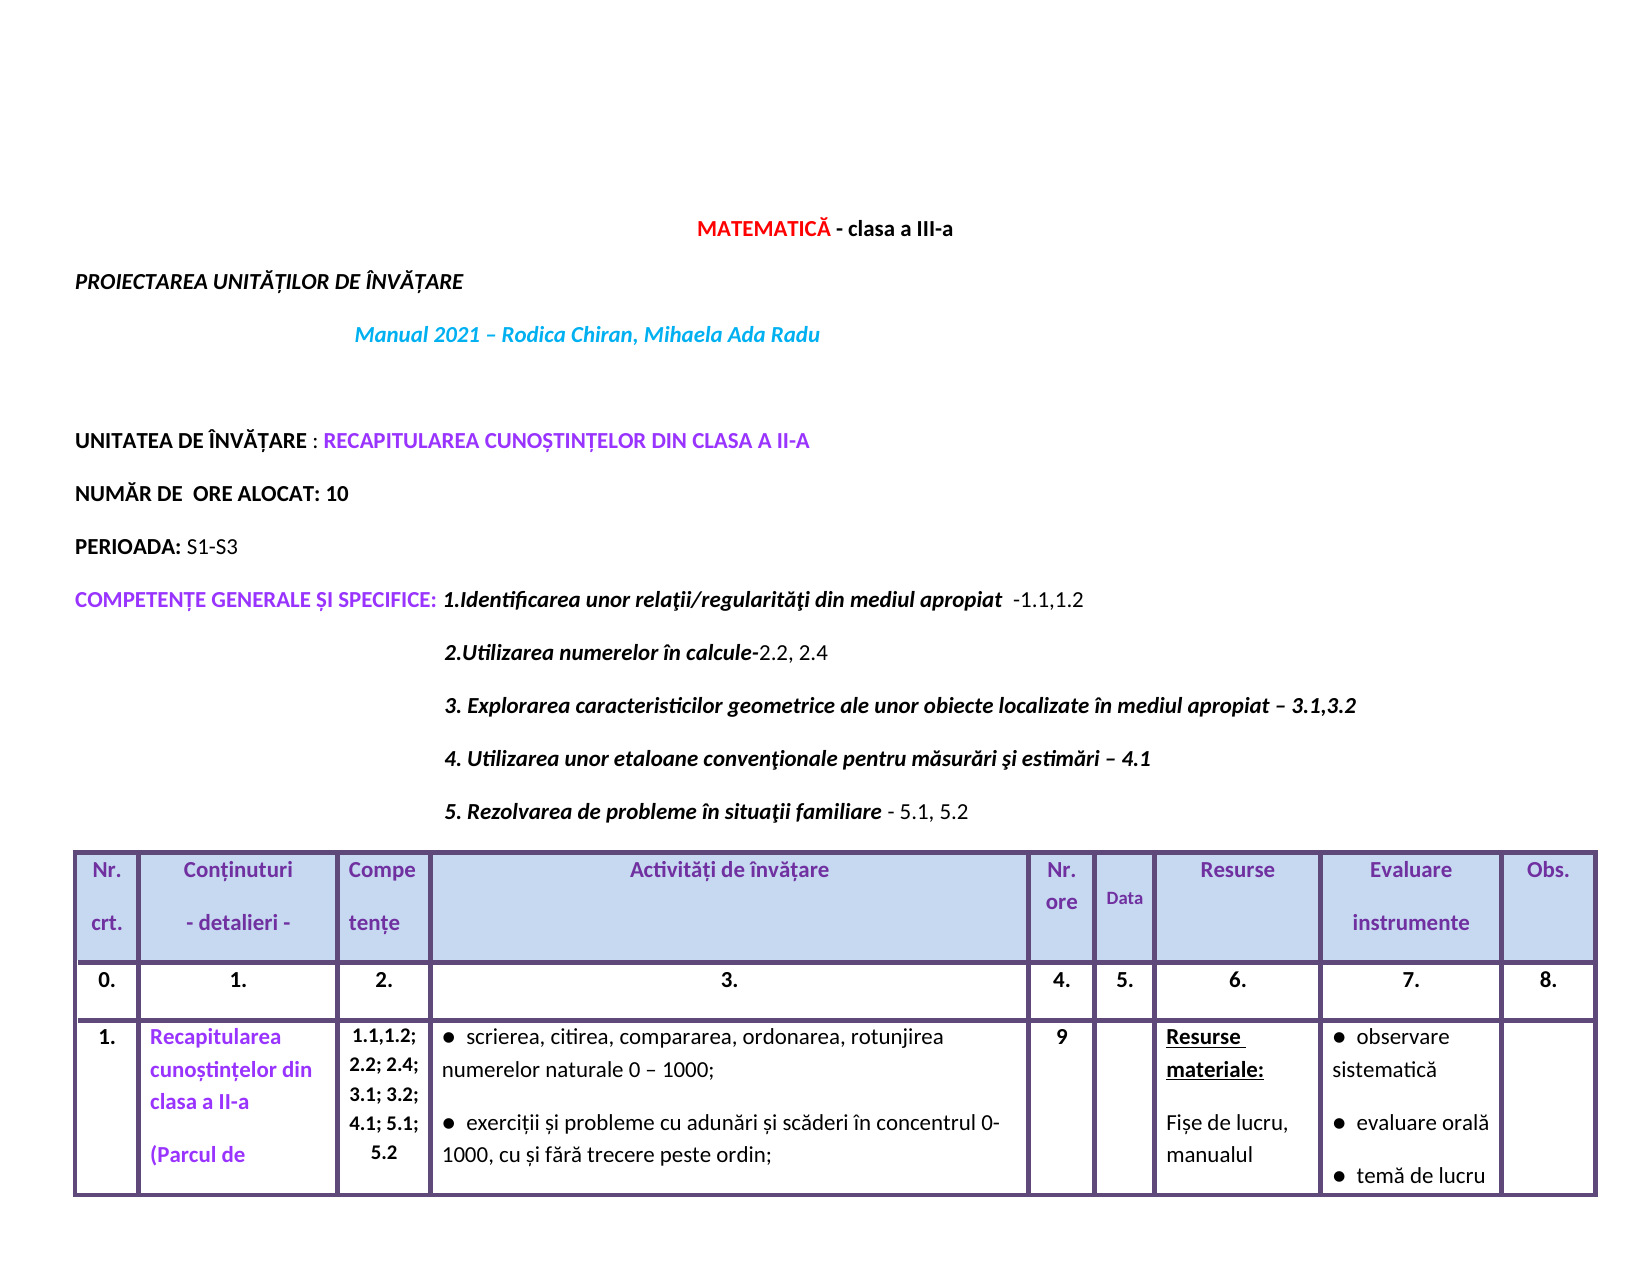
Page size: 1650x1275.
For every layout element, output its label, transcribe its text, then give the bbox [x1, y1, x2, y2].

table_header Nr. crt. [77, 855, 136, 960]
table_cell 2. [340, 965, 428, 1018]
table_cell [141, 1023, 335, 1193]
table_cell 5. [1097, 965, 1152, 1018]
table_header Resurse [1157, 855, 1318, 960]
text Manual 2021 – Rodica Chiran, Mihaela Ada Radu [75, 320, 1575, 348]
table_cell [1323, 1023, 1499, 1193]
table_header Data [1097, 855, 1152, 960]
text 2.Utilizarea numerelor în calcule-2.2, 2.4 [444, 638, 1575, 666]
text 3. Explorarea caracteristicilor geometrice ale unor obiecte localizate în mediul apropiat – 3.1,3.2 [444, 691, 1575, 719]
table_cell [340, 1023, 428, 1193]
text 5. Rezolvarea de probleme în situaţii familiare - 5.1, 5.2 [444, 797, 1575, 825]
table_header Activităţi de învăţare [433, 855, 1026, 960]
table_header Compe tențe [340, 855, 428, 960]
text MATEMATICĂ - clasa a III-a [75, 214, 1575, 242]
table_header Conţinuturi - detalieri - [141, 855, 335, 960]
table_cell 9 [1031, 1023, 1092, 1193]
table_cell 1. [77, 1019, 136, 1193]
table_cell [1097, 1023, 1152, 1193]
table_header Nr. ore [1031, 855, 1092, 960]
table_cell 4. [1031, 965, 1092, 1018]
text NUMĂR DE ORE ALOCAT: 10 [75, 479, 1575, 507]
table_header Evaluare instrumente [1323, 855, 1499, 960]
text 4. Utilizarea unor etaloane convenţionale pentru măsurări şi estimări – 4.1 [444, 744, 1575, 772]
table_cell 6. [1157, 965, 1318, 1018]
table_cell 3. [433, 965, 1026, 1018]
text PROIECTAREA UNITĂŢILOR DE ÎNVĂŢARE [75, 267, 1575, 295]
text PERIOADA: S1-S3 [75, 532, 1575, 560]
text UNITATEA DE ÎNVĂŢARE : RECAPITULAREA CUNOȘTINȚELOR DIN CLASA A II-A [75, 426, 1575, 454]
table_cell [1504, 1023, 1593, 1193]
table_cell 8. [1504, 965, 1593, 1018]
table_cell 0. [77, 961, 136, 1018]
text COMPETENȚE GENERALE ȘI SPECIFICE: 1.Identificarea unor relaţii/regularităţi din mediul apropiat -1.1,1.2 [75, 585, 1575, 613]
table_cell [1157, 1023, 1318, 1193]
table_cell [433, 1023, 1026, 1193]
table_cell 1. [141, 965, 335, 1018]
table_header Obs. [1504, 855, 1593, 960]
table_cell 7. [1323, 965, 1499, 1018]
